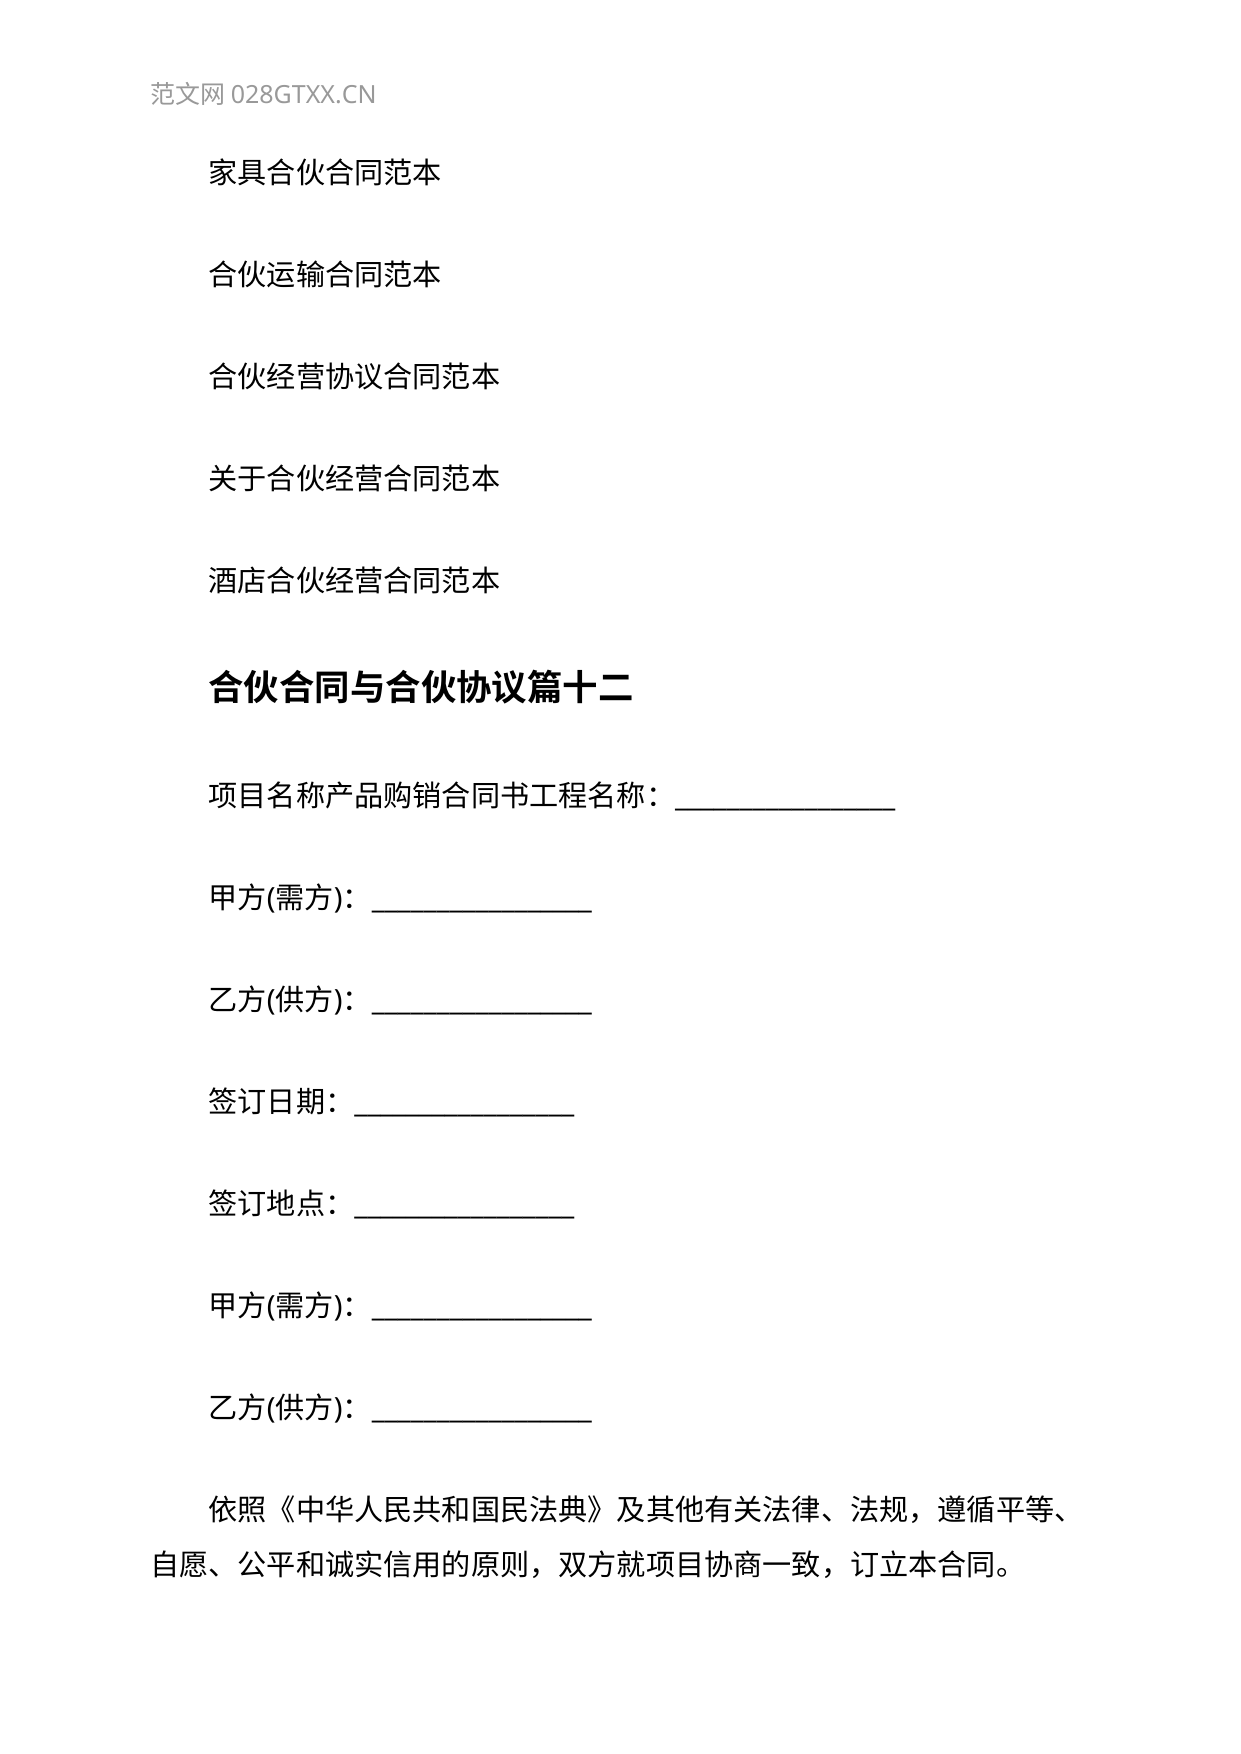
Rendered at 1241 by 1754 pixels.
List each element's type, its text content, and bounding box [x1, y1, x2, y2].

text 项目名称产品购销合同书工程名称：_________________ [150, 772, 1090, 815]
text 合伙运输合同范本 [150, 252, 1090, 294]
text 依照《中华人民共和国民法典》及其他有关法律、法规，遵循平等、自愿、公平和诚实信用的原则，双方就项目协商一致，订立本合同。 [150, 1486, 1090, 1583]
text 酒店合伙经营合同范本 [150, 557, 1090, 599]
text 合伙经营协议合同范本 [150, 353, 1090, 396]
text 关于合伙经营合同范本 [150, 455, 1090, 498]
text 家具合伙合同范本 [150, 150, 1090, 192]
text 签订地点：_________________ [150, 1180, 1090, 1223]
text 甲方(需方)：_________________ [150, 874, 1090, 917]
text 甲方(需方)：_________________ [150, 1282, 1090, 1324]
text 签订日期：_________________ [150, 1078, 1090, 1121]
text 合伙合同与合伙协议篇十二 [150, 659, 1090, 710]
text 乙方(供方)：_________________ [150, 1384, 1090, 1427]
text 乙方(供方)：_________________ [150, 976, 1090, 1019]
